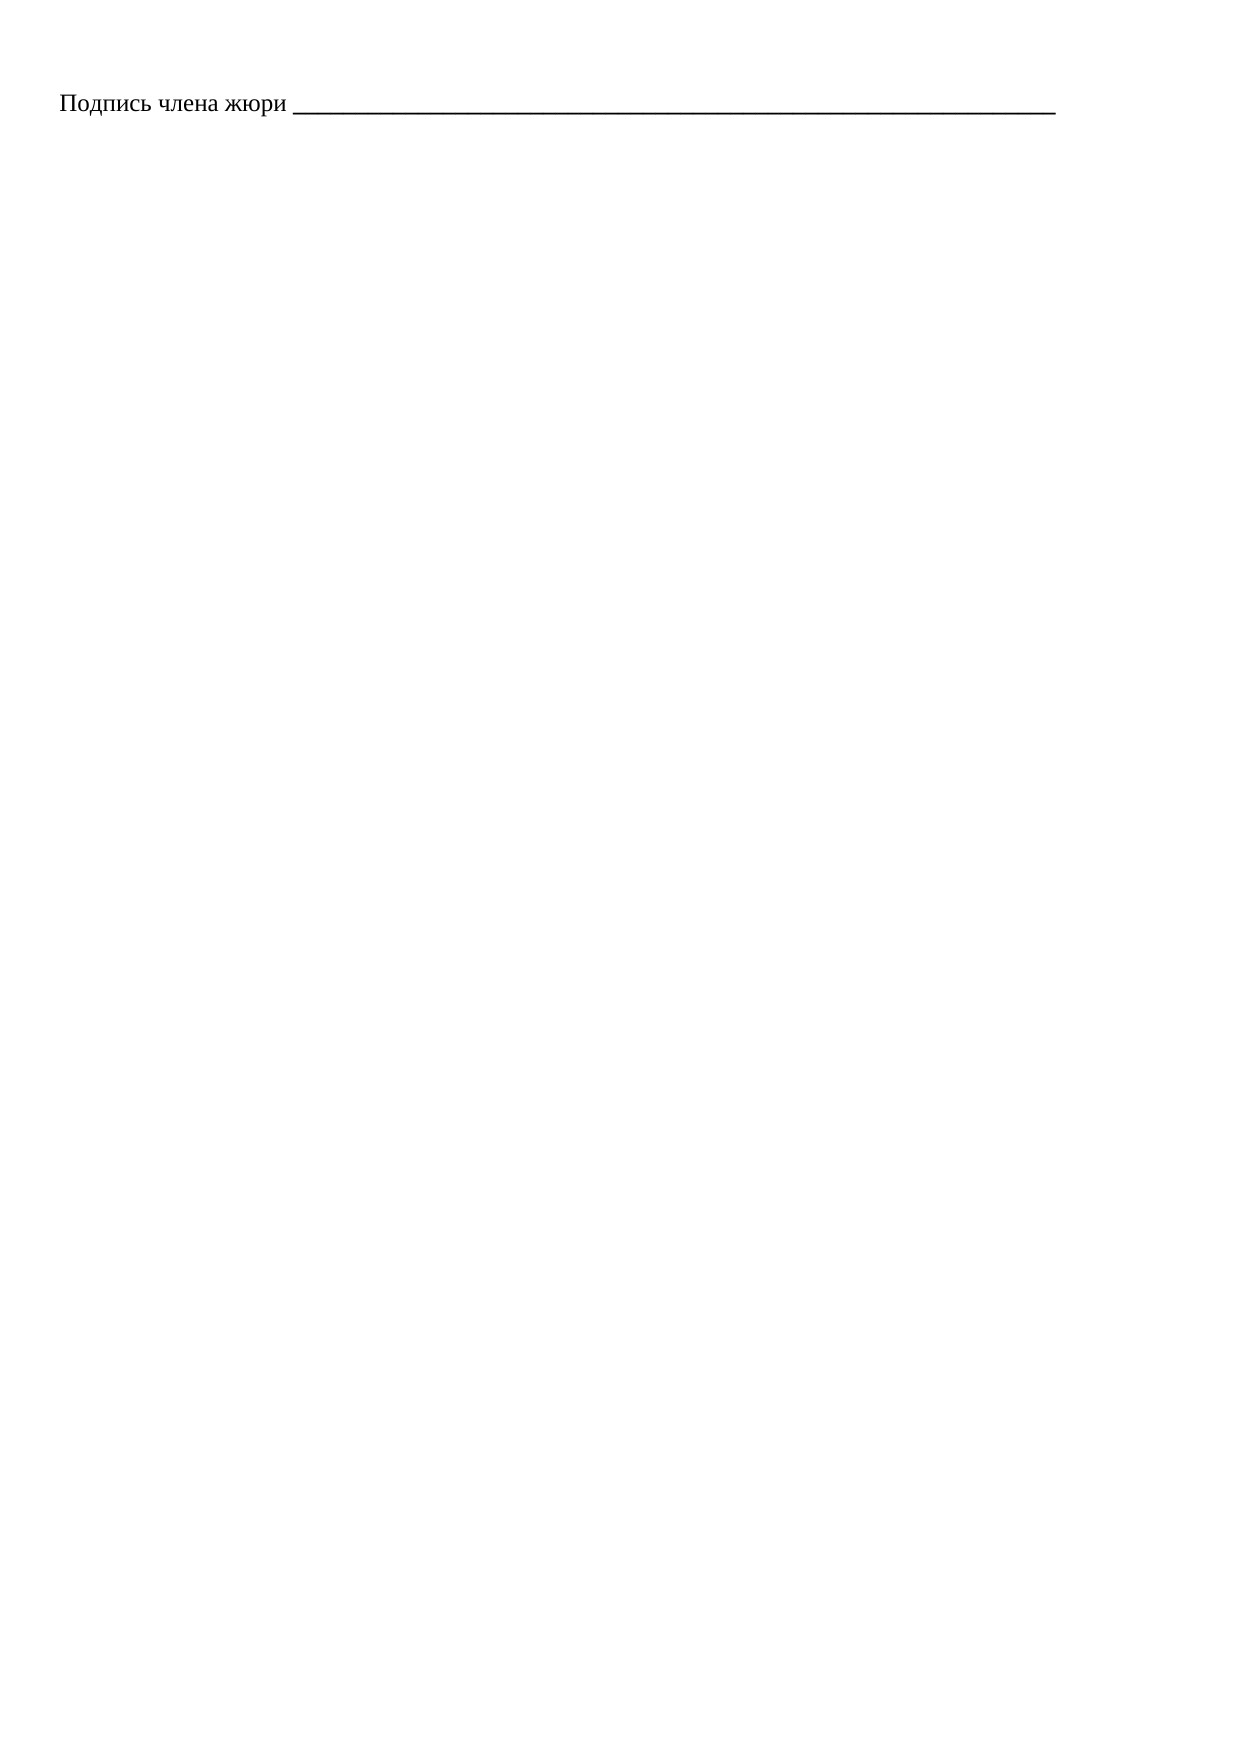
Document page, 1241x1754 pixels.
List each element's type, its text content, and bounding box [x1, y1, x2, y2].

text Подпись члена жюри _____________________________________________________________ [59, 88, 1181, 117]
